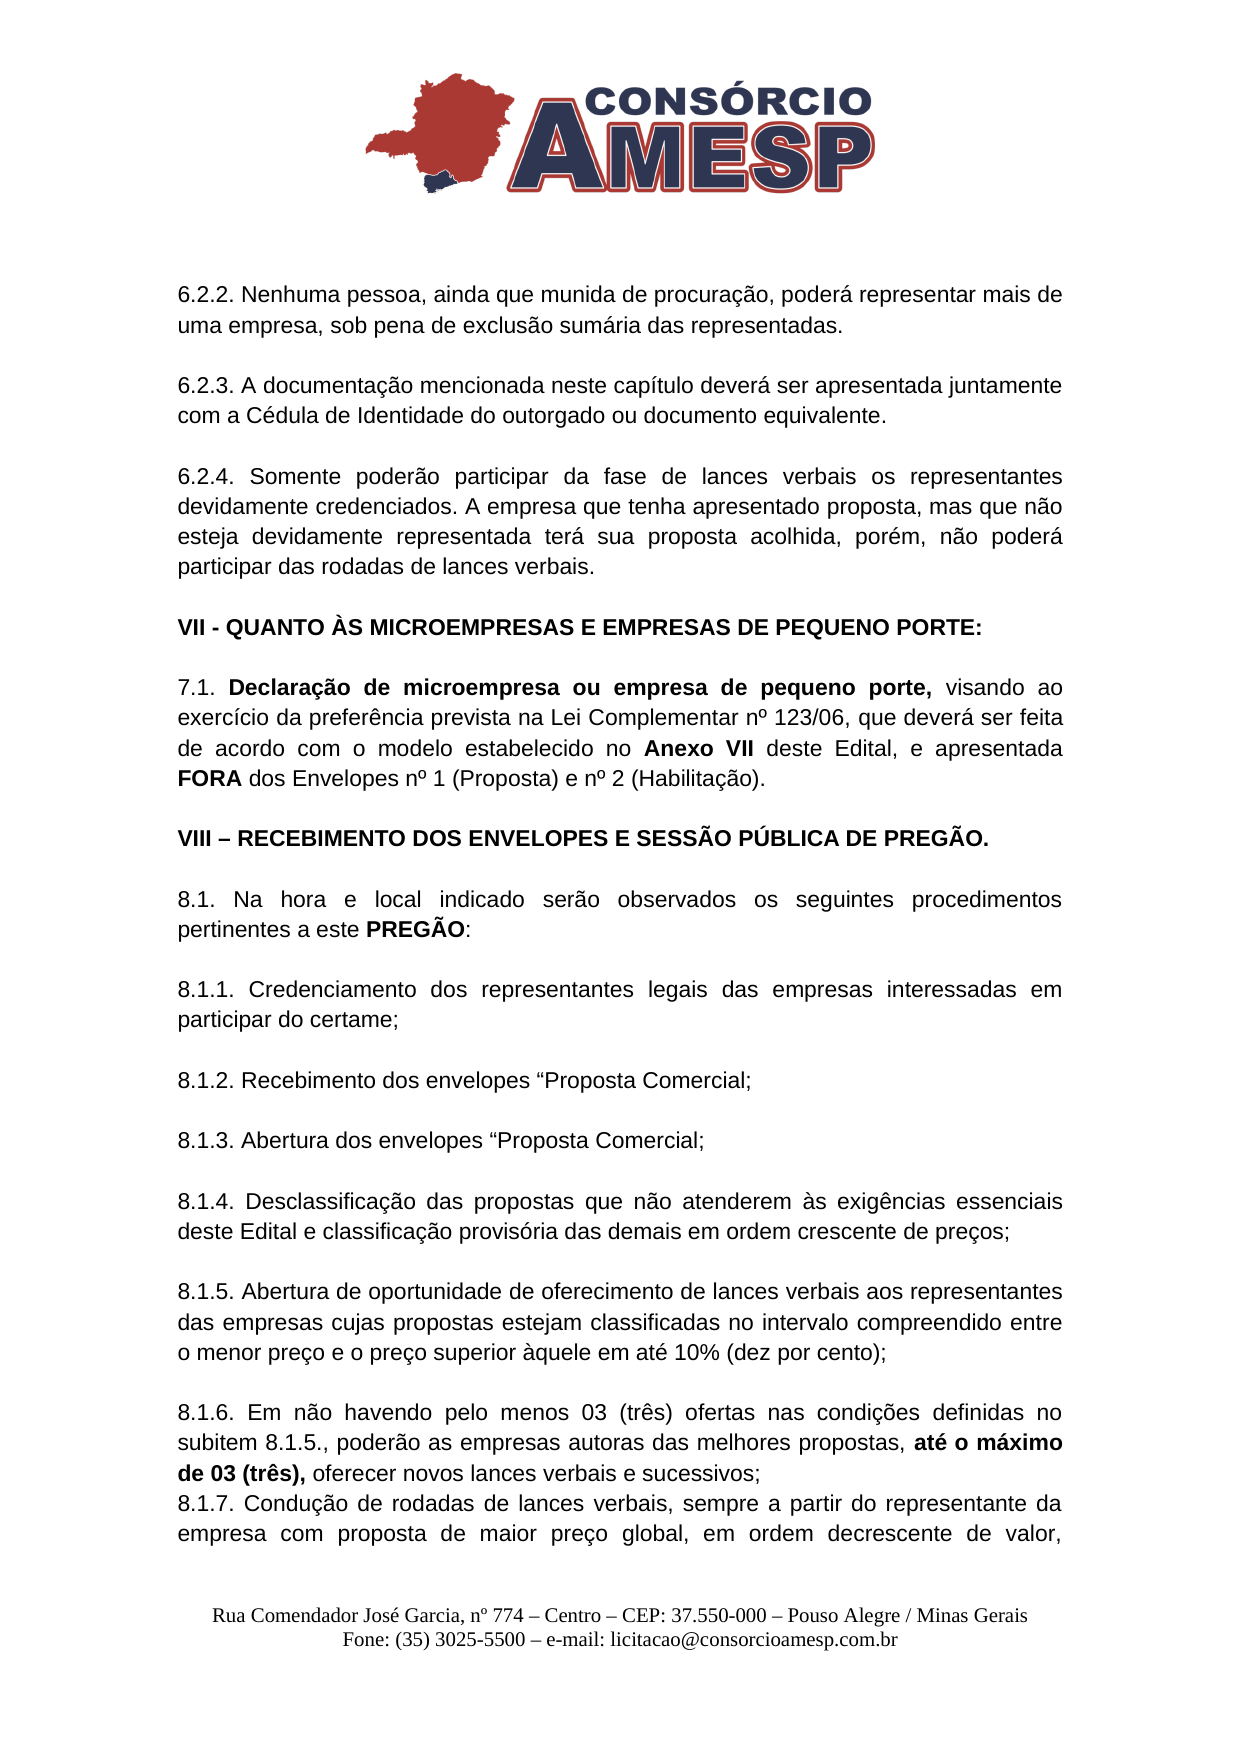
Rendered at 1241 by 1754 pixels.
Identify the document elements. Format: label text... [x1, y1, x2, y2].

text 8.1.5. Abertura de oportunidade de oferecimento de lances verbais aos representantes das empresas cujas propostas estejam classificadas no intervalo compreendido entre o menor preço e o preço superior àquele em até 10% (dez por cento); [177, 1278, 1063, 1365]
text 6.2.2. Nenhuma pessoa, ainda que munida de procuração, poderá representar mais de uma empresa, sob pena de exclusão sumária das representadas. [177, 281, 1063, 338]
text VII - QUANTO ÀS MICROEMPRESAS E EMPRESAS DE PEQUENO PORTE: [177, 614, 1063, 640]
picture [365, 73, 875, 194]
text 8.1.6. Em não havendo pelo menos 03 (três) ofertas nas condições definidas no subitem 8.1.5., poderão as empresas autoras das melhores propostas, até o máximo de 03 (três), oferecer novos lances verbais e sucessivos; [177, 1399, 1063, 1486]
text 8.1.4. Desclassificação das propostas que não atenderem às exigências essenciais deste Edital e classificação provisória das demais em ordem crescente de preços; [177, 1188, 1063, 1244]
subtitle VIII – RECEBIMENTO DOS ENVELOPES E SESSÃO PÚBLICA DE PREGÃO. [177, 825, 1063, 851]
text 8.1. Na hora e local indicado serão observados os seguintes procedimentos pertinentes a este PREGÃO: [177, 886, 1063, 942]
text 8.1.3. Abertura dos envelopes “Proposta Comercial; [177, 1127, 1063, 1153]
text 7.1. Declaração de microempresa ou empresa de pequeno porte, visando ao exercício da preferência prevista na Lei Complementar nº 123/06, que deverá ser feita de acordo com o modelo estabelecido no Anexo VII deste Edital, e apresentada FORA dos Envelopes nº 1 (Proposta) e nº 2 (Habilitação). [177, 674, 1063, 791]
text 6.2.4. Somente poderão participar da fase de lances verbais os representantes devidamente credenciados. A empresa que tenha apresentado proposta, mas que não esteja devidamente representada terá sua proposta acolhida, porém, não poderá participar das rodadas de lances verbais. [177, 463, 1063, 579]
text 8.1.1. Credenciamento dos representantes legais das empresas interessadas em participar do certame; [177, 976, 1063, 1033]
text 8.1.2. Recebimento dos envelopes “Proposta Comercial; [177, 1067, 1063, 1093]
text 6.2.3. A documentação mencionada neste capítulo deverá ser apresentada juntamente com a Cédula de Identidade do outorgado ou documento equivalente. [177, 372, 1063, 428]
